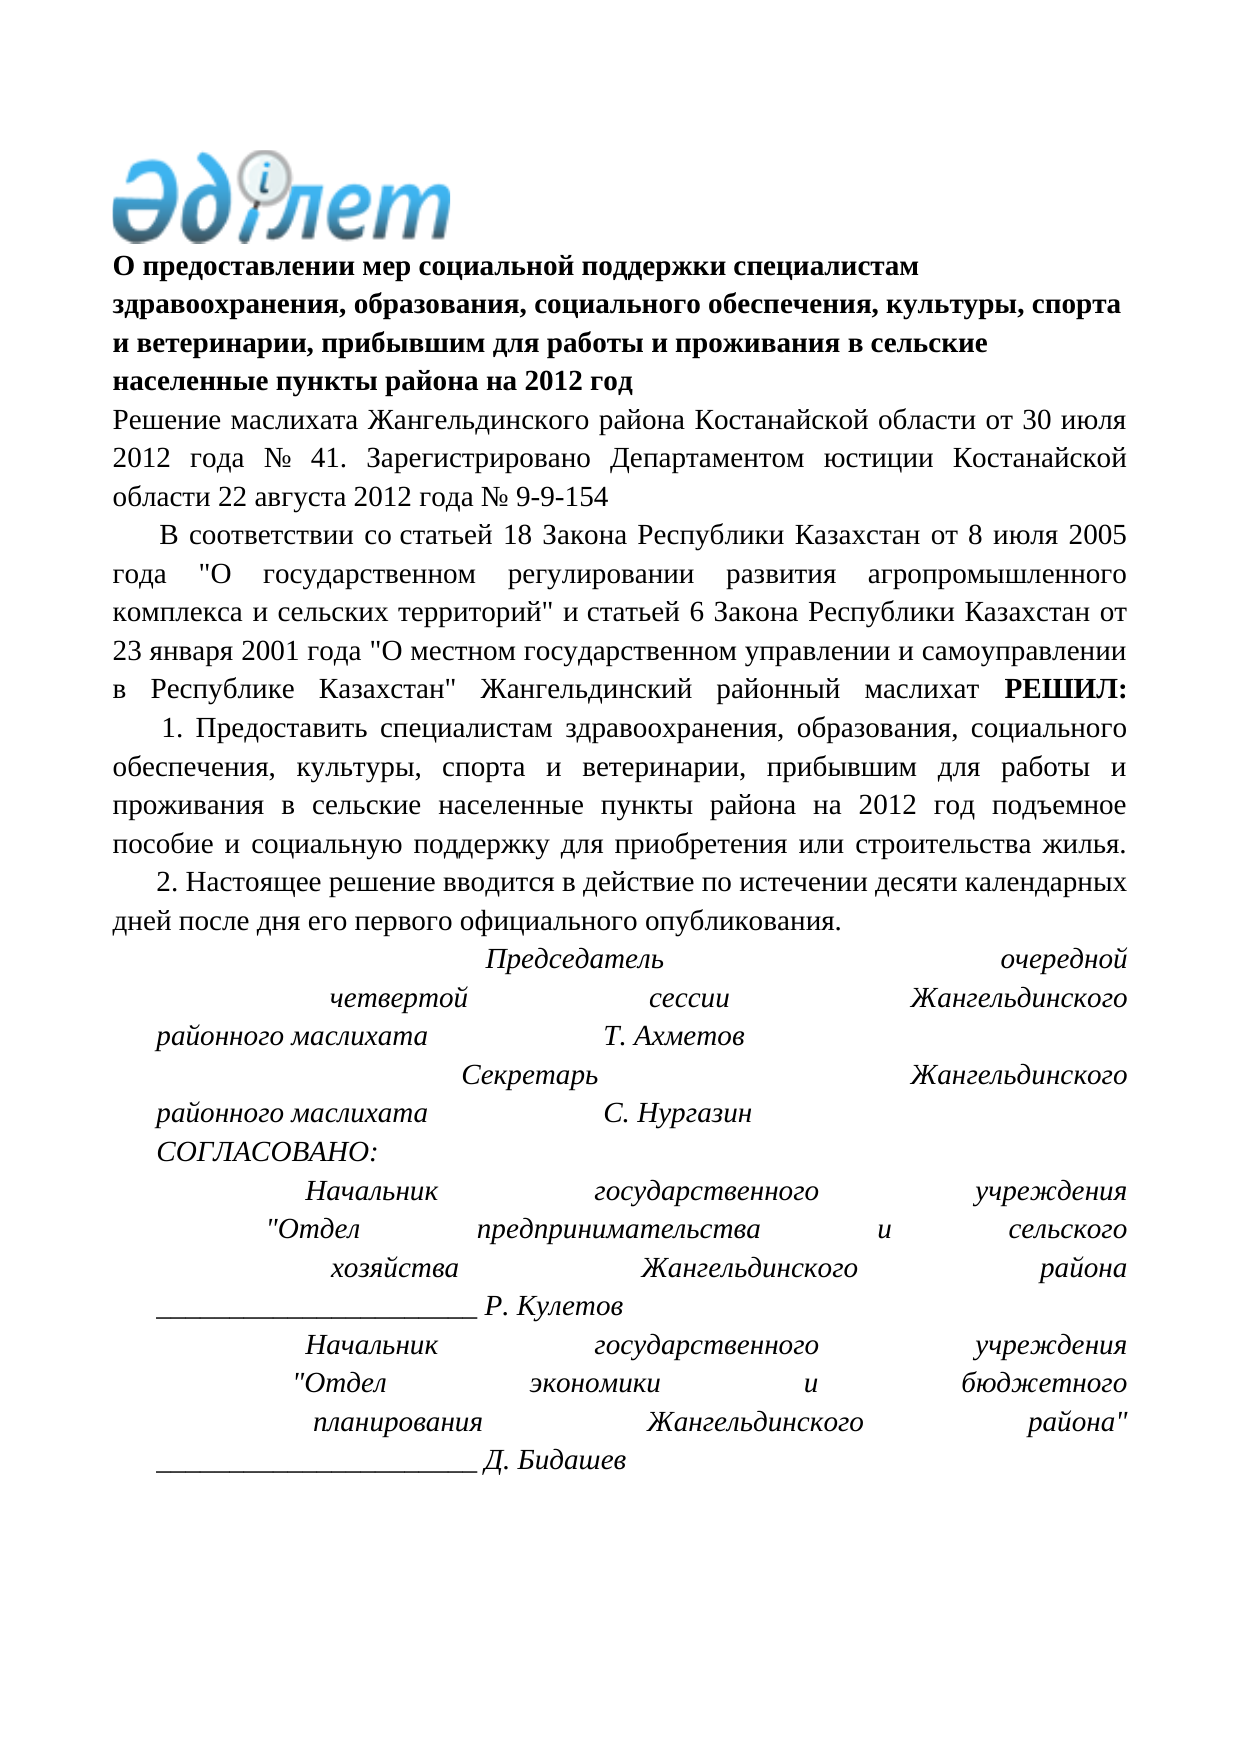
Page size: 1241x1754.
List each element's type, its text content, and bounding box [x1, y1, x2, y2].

text СОГЛАСОВАНО: [112, 1134, 1128, 1168]
text Начальник государственного учреждения "Отдел экономики и бюджетного планирования Жангельдинского района" ______________________ Д. Бидашев [112, 1327, 1128, 1476]
picture [112, 150, 451, 244]
text О предоставлении мер социальной поддержки специалистам здравоохранения, образования, социального обеспечения, культуры, спорта и ветеринарии, прибывшим для работы и проживания в сельские населенные пункты района на 2012 год [112, 248, 1128, 397]
text Решение маслихата Жангельдинского района Костанайской области от 30 июля 2012 года № 41. Зарегистрировано Департаментом юстиции Костанайской области 22 августа 2012 года № 9-9-154 [112, 402, 1128, 512]
text В соответствии со статьей 18 Закона Республики Казахстан от 8 июля 2005 года "О государственном регулировании развития агропромышленного комплекса и сельских территорий" и статьей 6 Закона Республики Казахстан от 23 января 2001 года "О местном государственном управлении и самоуправлении в Республике Казахстан" Жангельдинский районный маслихат РЕШИЛ: 1. Предоставить специалистам здравоохранения, образования, социального обеспечения, культуры, спорта и ветеринарии, прибывшим для работы и проживания в сельские населенные пункты района на 2012 год подъемное пособие и социальную поддержку для приобретения или строительства жилья. 2. Настоящее решение вводится в действие по истечении десяти календарных дней после дня его первого официального опубликования. [112, 517, 1128, 936]
text Начальник государственного учреждения "Отдел предпринимательства и сельского хозяйства Жангельдинского района ______________________ Р. Кулетов [112, 1173, 1128, 1322]
text Секретарь Жангельдинского районного маслихата С. Нургазин [112, 1057, 1128, 1129]
text Председатель очередной четвертой сессии Жангельдинского районного маслихата Т. Ахметов [112, 941, 1128, 1052]
